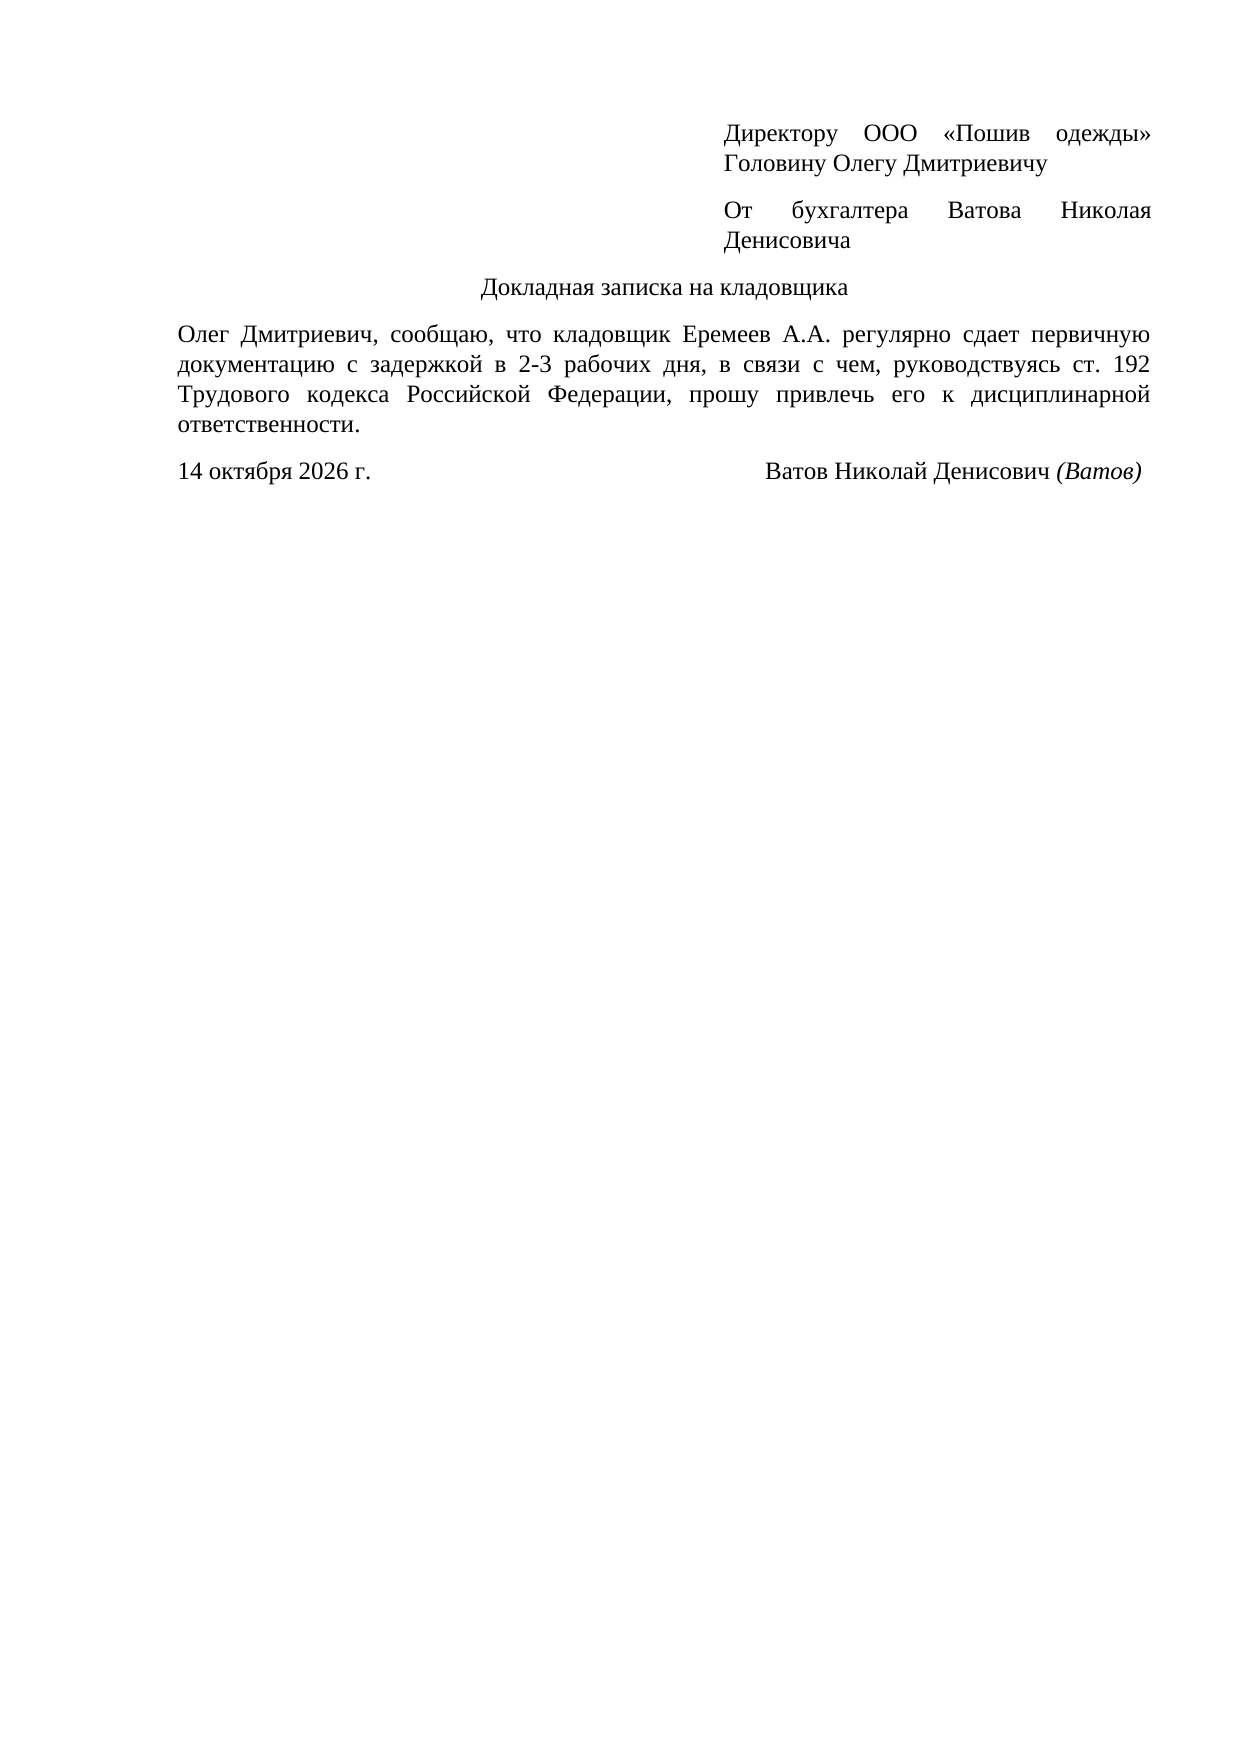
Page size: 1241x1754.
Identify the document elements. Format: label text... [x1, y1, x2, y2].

text 14 октября 2026 г. Ватов Николай Денисович (Ватов) [177, 456, 1152, 484]
text Олег Дмитриевич, сообщаю, что кладовщик Еремеев А.А. регулярно сдает первичную документацию с задержкой в 2-3 рабочих дня, в связи с чем, руководствуясь ст. 192 Трудового кодекса Российской Федерации, прошу привлечь его к дисциплинарной ответственности. [177, 319, 1152, 438]
text Докладная записка на кладовщика [177, 272, 1152, 301]
text Директору ООО «Пошив одежды» Головину Олегу Дмитриевичу [723, 118, 1152, 177]
text От бухгалтера Ватова Николая Денисовича [723, 195, 1152, 254]
